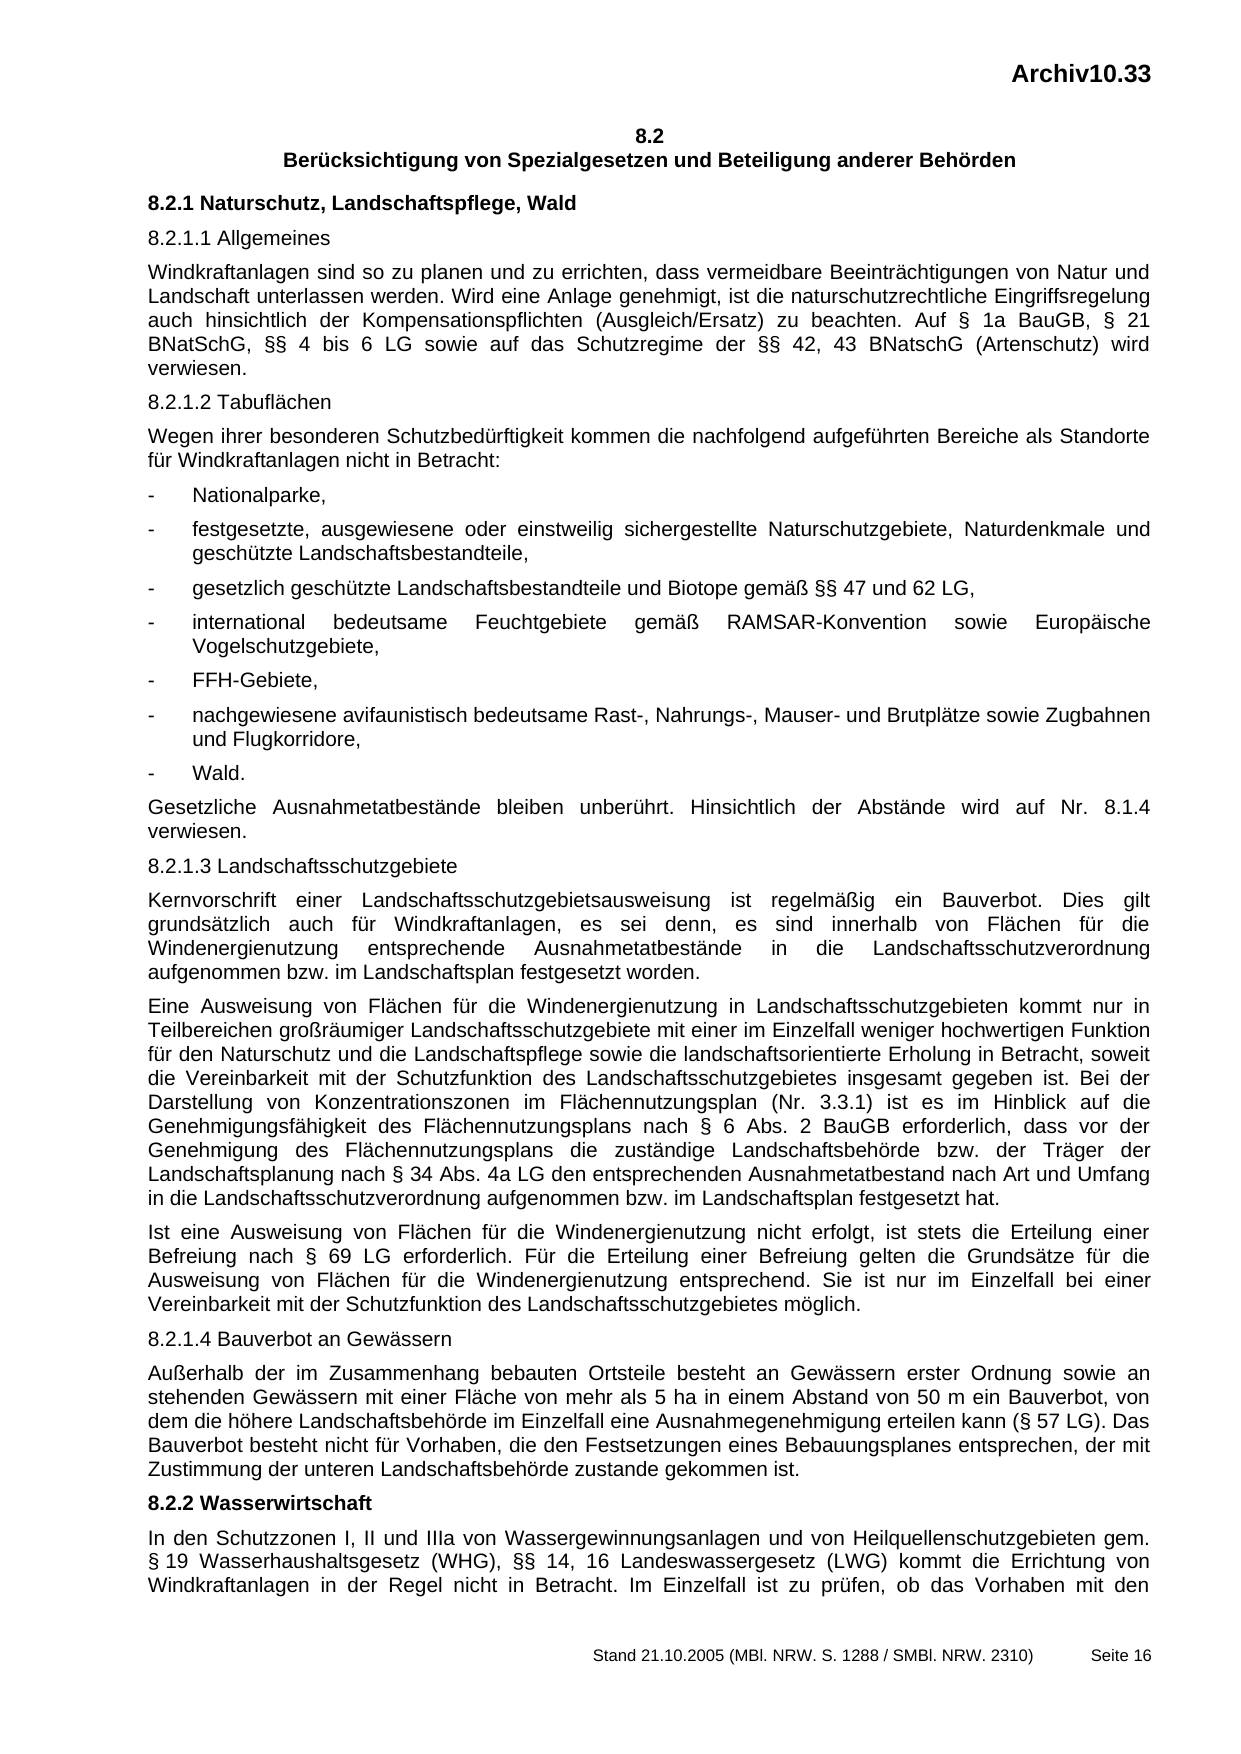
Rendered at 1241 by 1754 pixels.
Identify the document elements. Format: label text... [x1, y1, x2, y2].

text 8.2.2 Wasserwirtschaft [148, 1491, 1152, 1515]
text - international bedeutsame Feuchtgebiete gemäß RAMSAR-Konvention sowie Europäische Vogelschutzgebiete, [148, 610, 1152, 658]
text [148, 1525, 1152, 1597]
text - nachgewiesene avifaunistisch bedeutsame Rast-, Nahrungs-, Mauser- und Brutplätze sowie Zugbahnen und Flugkorridore, [148, 702, 1152, 750]
text - festgesetzte, ausgewiesene oder einstweilig sichergestellte Naturschutzgebiete, Naturdenkmale und geschützte Landschaftsbestandteile, [148, 517, 1152, 565]
subtitle 8.2 Berücksichtigung von Spezialgesetzen und Beteiligung anderer Behörden [148, 124, 1152, 172]
text 8.2.1.4 Bauverbot an Gewässern [148, 1326, 1152, 1350]
text 8.2.1.1 Allgemeines [148, 225, 1152, 249]
text - FFH-Gebiete, [148, 668, 1152, 692]
text - gesetzlich geschützte Landschaftsbestandteile und Biotope gemäß §§ 47 und 62 LG, [148, 575, 1152, 599]
text Eine Ausweisung von Flächen für die Windenergienutzung in Landschaftsschutzgebieten kommt nur in Teilbereichen großräumiger Landschaftsschutzgebiete mit einer im Einzelfall weniger hochwertigen Funktion für den Naturschutz und die Landschaftspflege sowie die landschaftsorientierte Erholung in Betracht, soweit die Vereinbarkeit mit der Schutzfunktion des Landschaftsschutzgebietes insgesamt gegeben ist. Bei der Darstellung von Konzentrationszonen im Flächennutzungsplan (Nr. 3.3.1) ist es im Hinblick auf die Genehmigungsfähigkeit des Flächennutzungsplans nach § 6 Abs. 2 BauGB erforderlich, dass vor der Genehmigung des Flächennutzungsplans die zuständige Landschaftsbehörde bzw. der Träger der Landschaftsplanung nach § 34 Abs. 4a LG den entsprechenden Ausnahmetatbestand nach Art und Umfang in die Landschaftsschutzverordnung aufgenommen bzw. im Landschaftsplan festgesetzt hat. [148, 994, 1152, 1210]
text Außerhalb der im Zusammenhang bebauten Ortsteile besteht an Gewässern erster Ordnung sowie an stehenden Gewässern mit einer Fläche von mehr als 5 ha in einem Abstand von 50 m ein Bauverbot, von dem die höhere Landschaftsbehörde im Einzelfall eine Ausnahmegenehmigung erteilen kann (§ 57 LG). Das Bauverbot besteht nicht für Vorhaben, die den Festsetzungen eines Bebauungsplanes entsprechen, der mit Zustimmung der unteren Landschaftsbehörde zustande gekommen ist. [148, 1361, 1152, 1481]
text - Nationalparke, [148, 483, 1152, 507]
text Gesetzliche Ausnahmetatbestände bleiben unberührt. Hinsichtlich der Abstände wird auf Nr. 8.1.4 verwiesen. [148, 795, 1152, 843]
text Wegen ihrer besonderen Schutzbedürftigkeit kommen die nachfolgend aufgeführten Bereiche als Standorte für Windkraftanlagen nicht in Betracht: [148, 424, 1152, 472]
text Kernvorschrift einer Landschaftsschutzgebietsausweisung ist regelmäßig ein Bauverbot. Dies gilt grundsätzlich auch für Windkraftanlagen, es sei denn, es sind innerhalb von Flächen für die Windenergienutzung entsprechende Ausnahmetatbestände in die Landschaftsschutzverordnung aufgenommen bzw. im Landschaftsplan festgesetzt worden. [148, 888, 1152, 984]
text - Wald. [148, 761, 1152, 785]
text 8.2.1.3 Landschaftsschutzgebiete [148, 853, 1152, 877]
text 8.2.1 Naturschutz, Landschaftspflege, Wald [148, 191, 1152, 215]
text Windkraftanlagen sind so zu planen und zu errichten, dass vermeidbare Beeinträchtigungen von Natur und Landschaft unterlassen werden. Wird eine Anlage genehmigt, ist die naturschutzrechtliche Eingriffsregelung auch hinsichtlich der Kompensationspflichten (Ausgleich/Ersatz) zu beachten. Auf § 1a BauGB, § 21 BNatSchG, §§ 4 bis 6 LG sowie auf das Schutzregime der §§ 42, 43 BNatschG (Artenschutz) wird verwiesen. [148, 260, 1152, 379]
text Ist eine Ausweisung von Flächen für die Windenergienutzung nicht erfolgt, ist stets die Erteilung einer Befreiung nach § 69 LG erforderlich. Für die Erteilung einer Befreiung gelten die Grundsätze für die Ausweisung von Flächen für die Windenergienutzung entsprechend. Sie ist nur im Einzelfall bei einer Vereinbarkeit mit der Schutzfunktion des Landschaftsschutzgebietes möglich. [148, 1220, 1152, 1316]
text 8.2.1.2 Tabuflächen [148, 390, 1152, 414]
